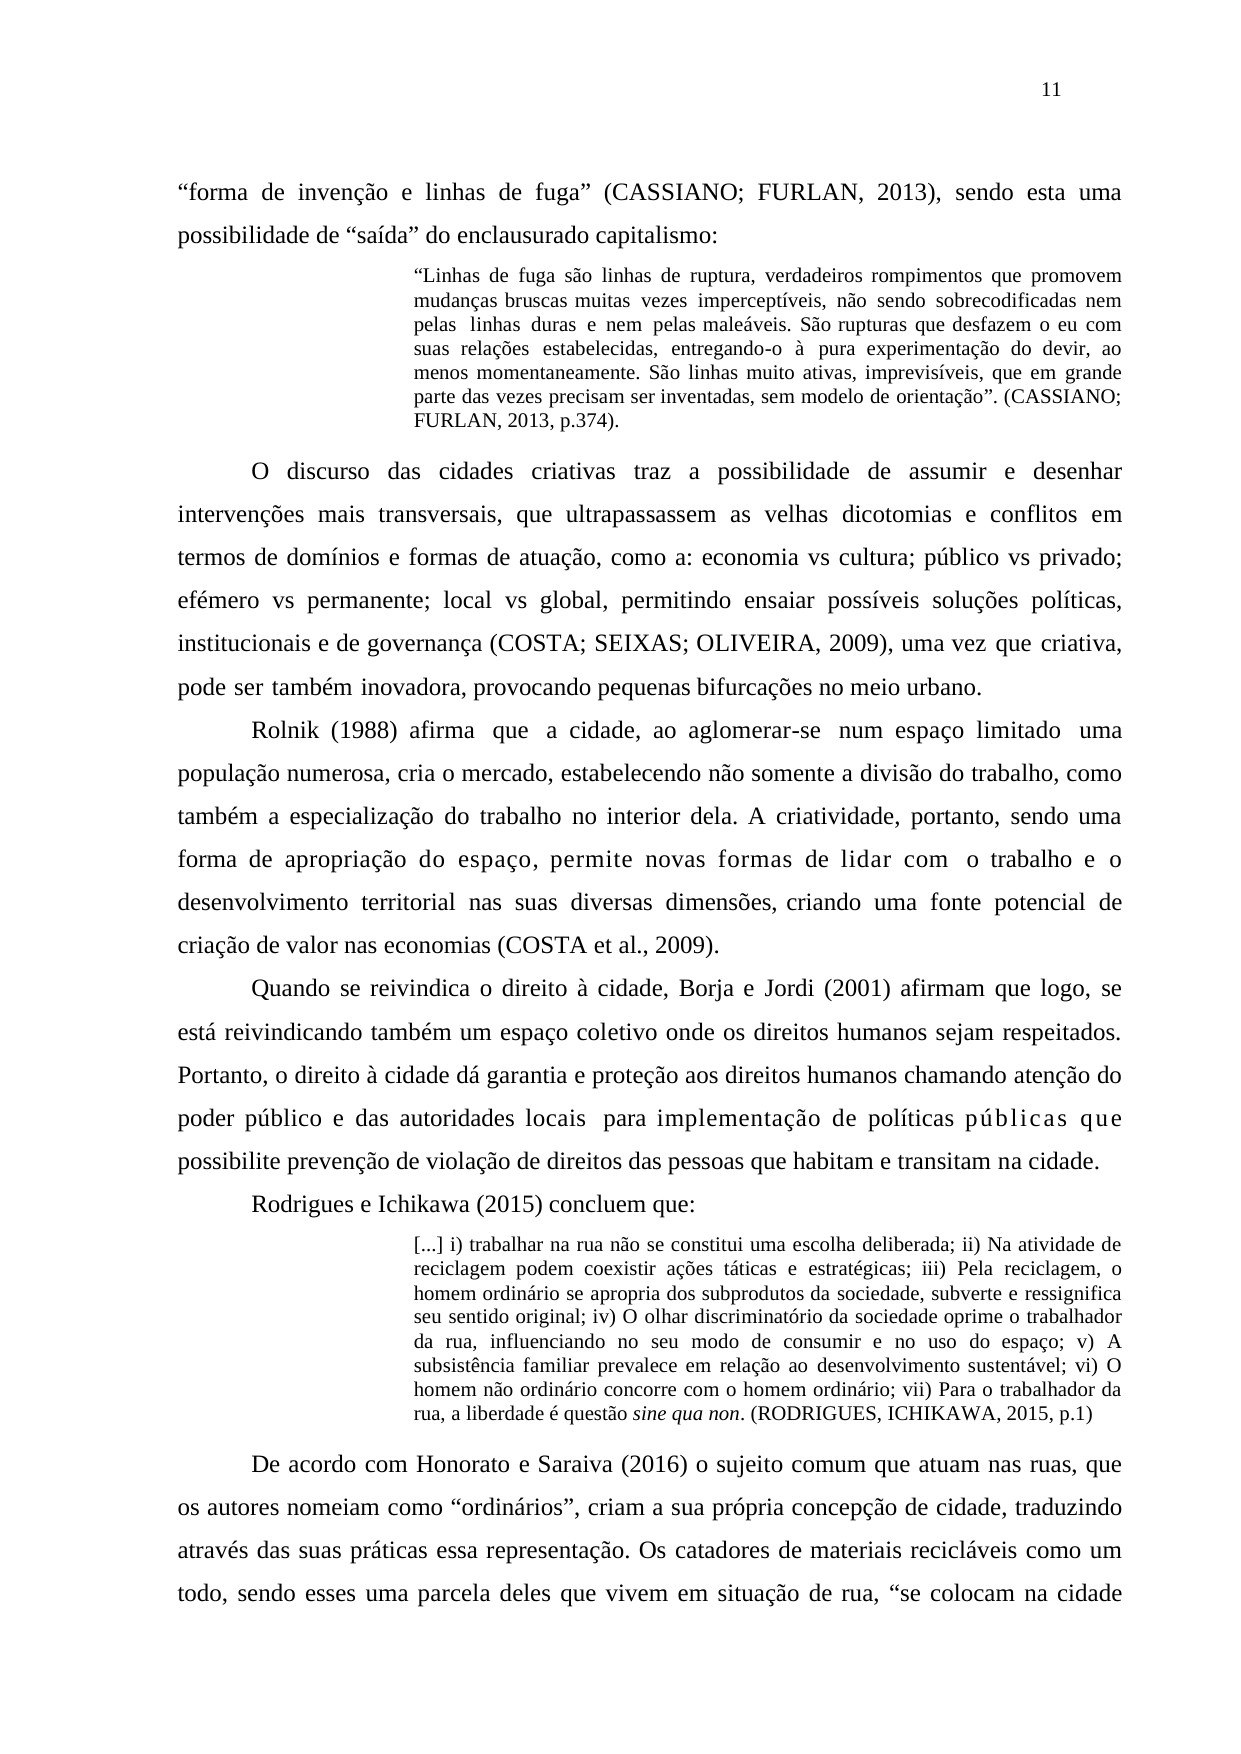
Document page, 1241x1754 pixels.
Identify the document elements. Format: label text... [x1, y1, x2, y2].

text Rodrigues e Ichikawa (2015) concluem que: [177, 1189, 1122, 1218]
text O discurso das cidades criativas traz a possibilidade de assumir e desenhar intervenções mais transversais, que ultrapassassem as velhas dicotomias e conflitos em termos de domínios e formas de atuação, como a: economia vs cultura; público vs privado; efémero vs permanente; local vs global, permitindo ensaiar possíveis soluções políticas, institucionais e de governança (COSTA; SEIXAS; OLIVEIRA, 2009), uma vez que criativa, pode ser também inovadora, provocando pequenas bifurcações no meio urbano. [177, 456, 1122, 700]
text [177, 177, 1122, 249]
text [177, 1449, 1122, 1607]
text [...] i) trabalhar na rua não se constitui uma escolha deliberada; ii) Na atividade de reciclagem podem coexistir ações táticas e estratégicas; iii) Pela reciclagem, o homem ordinário se apropria dos subprodutos da sociedade, subverte e ressignifica seu sentido original; iv) O olhar discriminatório da sociedade oprime o trabalhador da rua, influenciando no seu modo de consumir e no uso do espaço; v) A subsistência familiar prevalece em relação ao desenvolvimento sustentável; vi) O homem não ordinário concorre com o homem ordinário; vii) Para o trabalhador da rua, a liberdade é questão sine qua non. (RODRIGUES, ICHIKAWA, 2015, p.1) [413, 1232, 1122, 1425]
text “Linhas de fuga são linhas de ruptura, verdadeiros rompimentos que promovem mudanças bruscas muitas vezes imperceptíveis, não sendo sobrecodificadas nem pelas linhas duras e nem pelas maleáveis. São rupturas que desfazem o eu com suas relações estabelecidas, entregando-o à pura experimentação do devir, ao menos momentaneamente. São linhas muito ativas, imprevisíveis, que em grande parte das vezes precisam ser inventadas, sem modelo de orientação”. (CASSIANO; FURLAN, 2013, p.374). [413, 263, 1122, 432]
text Rolnik (1988) afirma que a cidade, ao aglomerar-se num espaço limitado uma população numerosa, cria o mercado, estabelecendo não somente a divisão do trabalho, como também a especialização do trabalho no interior dela. A criatividade, portanto, sendo uma forma de apropriação do espaço, permite novas formas de lidar com o trabalho e o desenvolvimento territorial nas suas diversas dimensões, criando uma fonte potencial de criação de valor nas economias (COSTA et al., 2009). [177, 715, 1122, 959]
text Quando se reivindica o direito à cidade, Borja e Jordi (2001) afirmam que logo, se está reivindicando também um espaço coletivo onde os direitos humanos sejam respeitados. Portanto, o direito à cidade dá garantia e proteção aos direitos humanos chamando atenção do poder público e das autoridades locais para implementação de políticas públicas que possibilite prevenção de violação de direitos das pessoas que habitam e transitam na cidade. [177, 973, 1122, 1175]
